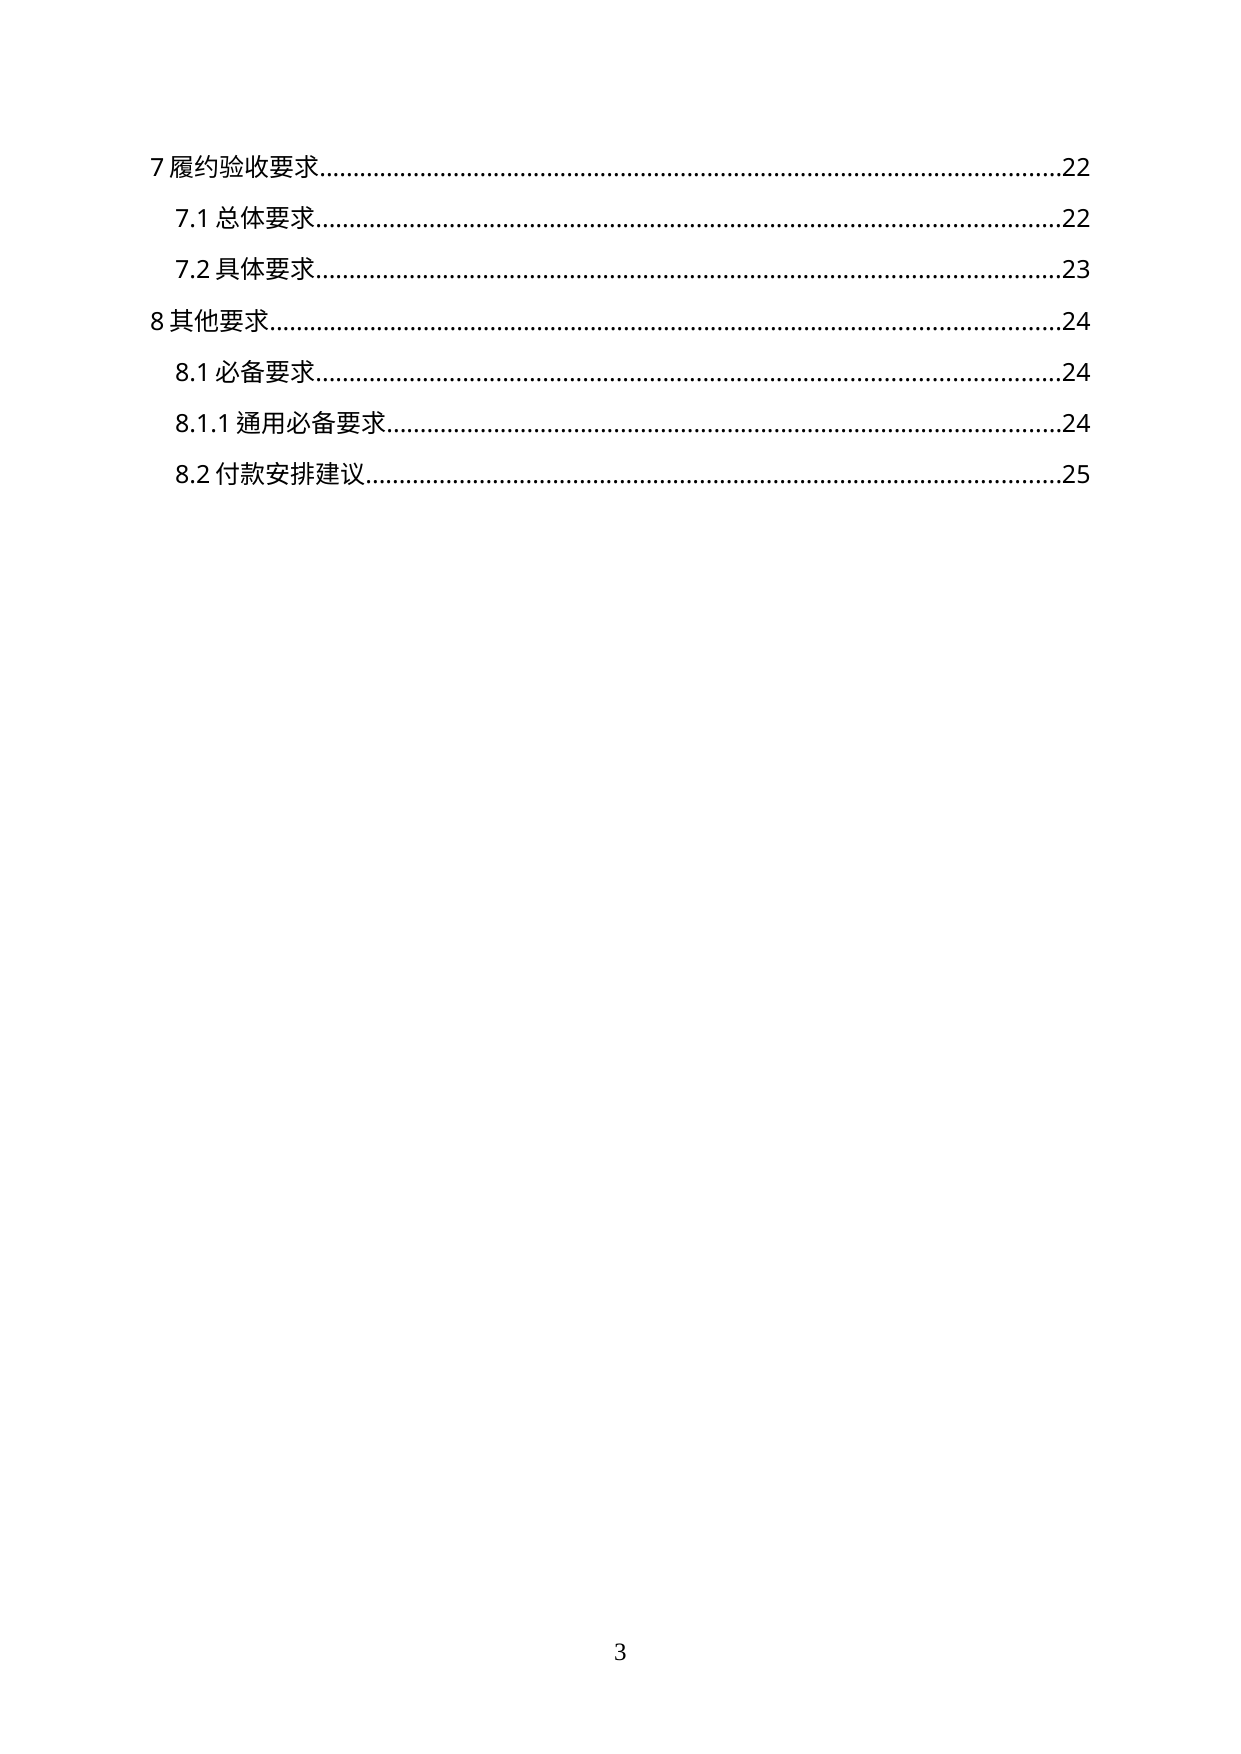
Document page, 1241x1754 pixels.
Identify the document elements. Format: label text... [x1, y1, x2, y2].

text 8.1.1通用必备要求 24 [175, 405, 1090, 439]
text 7履约验收要求 22 [150, 150, 1090, 184]
text 8.1必备要求 24 [175, 354, 1090, 388]
text 8.2付款安排建议 25 [175, 456, 1090, 490]
text 7.2具体要求 23 [175, 252, 1090, 286]
text 7.1总体要求 22 [175, 201, 1090, 235]
text 8其他要求 24 [150, 303, 1090, 337]
